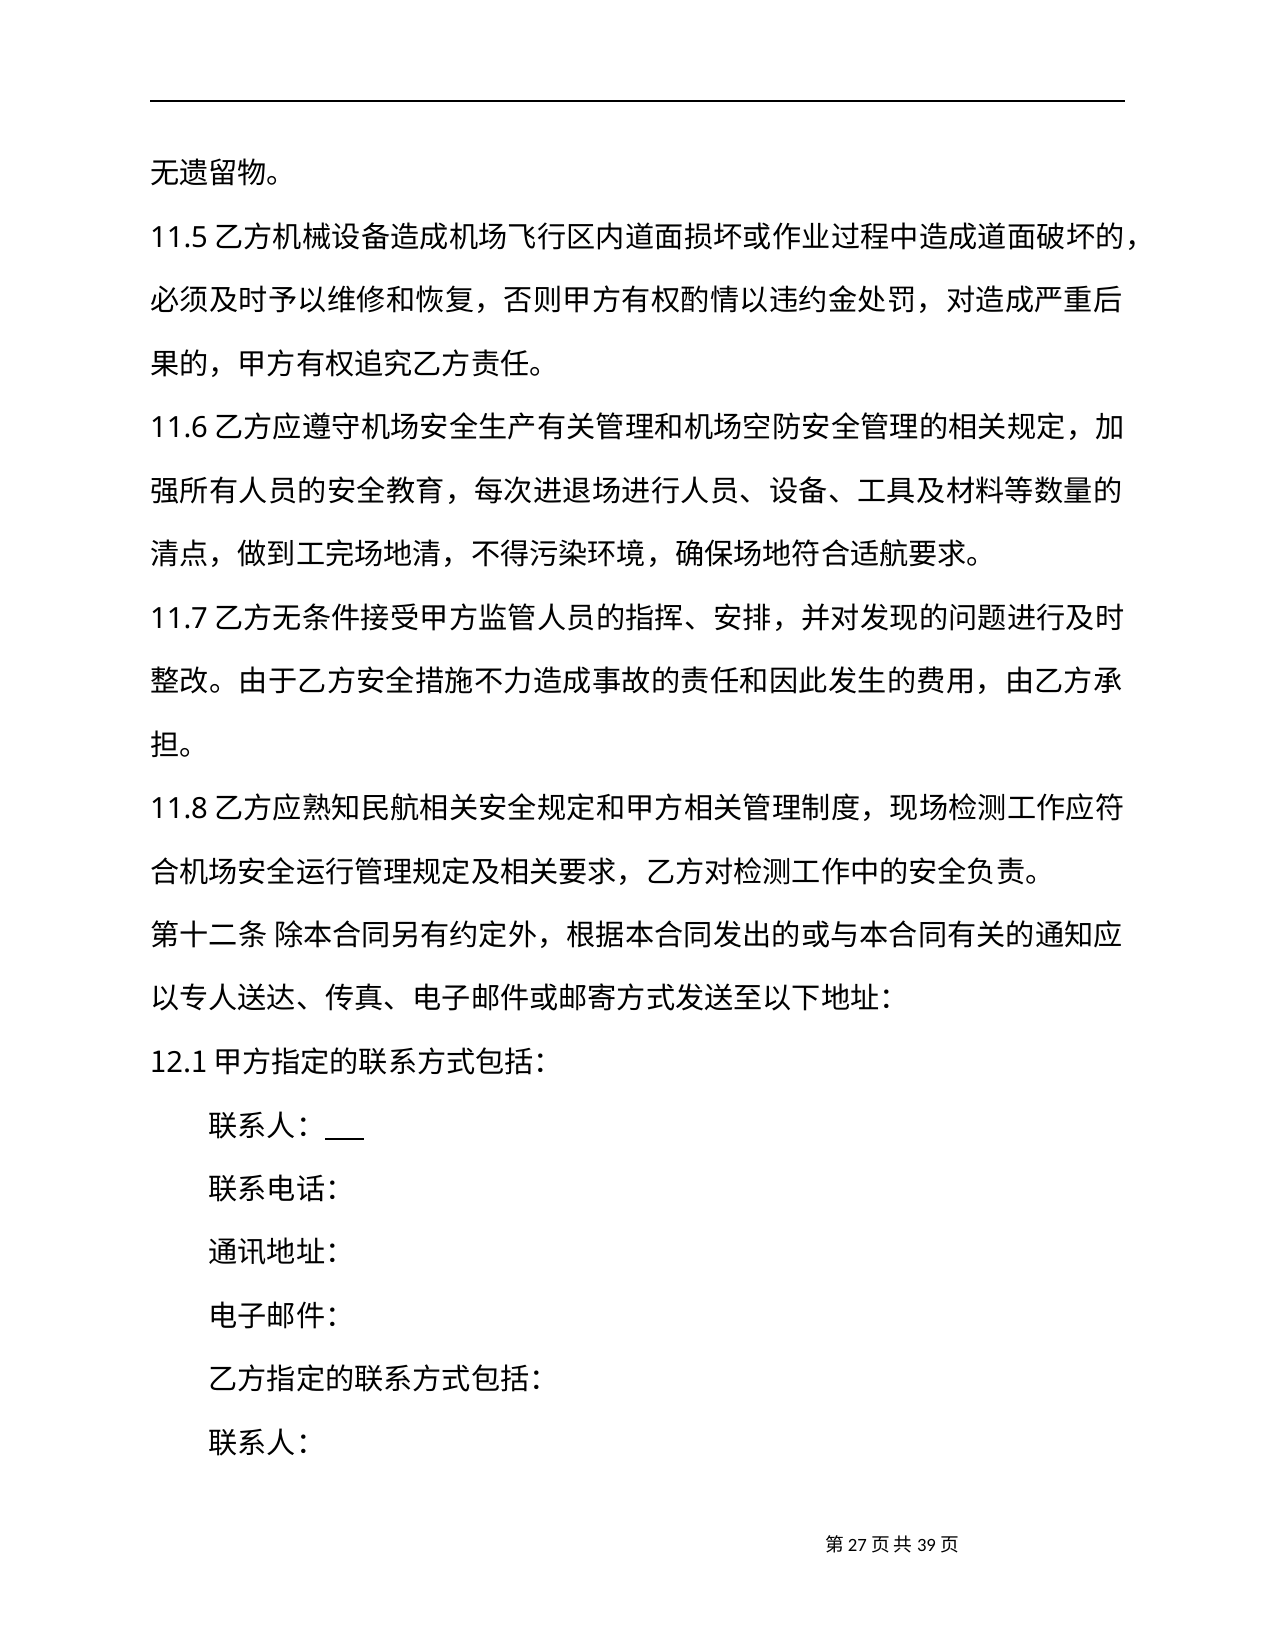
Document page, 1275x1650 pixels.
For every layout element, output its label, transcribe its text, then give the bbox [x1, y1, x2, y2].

text 12.1甲方指定的联系方式包括： [150, 1038, 1125, 1081]
text 电子邮件： [150, 1292, 1125, 1335]
text 联系电话： [150, 1166, 1125, 1208]
text 第十二条 除本合同另有约定外，根据本合同发出的或与本合同有关的通知应以专人送达、传真、电子邮件或邮寄方式发送至以下地址： [150, 912, 1125, 1017]
text 11.6乙方应遵守机场安全生产有关管理和机场空防安全管理的相关规定，加强所有人员的安全教育，每次进退场进行人员、设备、工具及材料等数量的清点，做到工完场地清，不得污染环境，确保场地符合适航要求。 [150, 404, 1125, 573]
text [150, 150, 1125, 192]
text 11.8乙方应熟知民航相关安全规定和甲方相关管理制度，现场检测工作应符合机场安全运行管理规定及相关要求，乙方对检测工作中的安全负责。 [150, 785, 1125, 891]
text 11.5乙方机械设备造成机场飞行区内道面损坏或作业过程中造成道面破坏的，必须及时予以维修和恢复，否则甲方有权酌情以违约金处罚，对造成严重后果的，甲方有权追究乙方责任。 [150, 213, 1125, 383]
text 通讯地址： [150, 1229, 1125, 1271]
text 联系人： [150, 1419, 1125, 1462]
text 11.7乙方无条件接受甲方监管人员的指挥、安排，并对发现的问题进行及时整改。由于乙方安全措施不力造成事故的责任和因此发生的费用，由乙方承担。 [150, 594, 1125, 763]
text 联系人： [150, 1102, 1125, 1144]
text 乙方指定的联系方式包括： [150, 1356, 1125, 1398]
